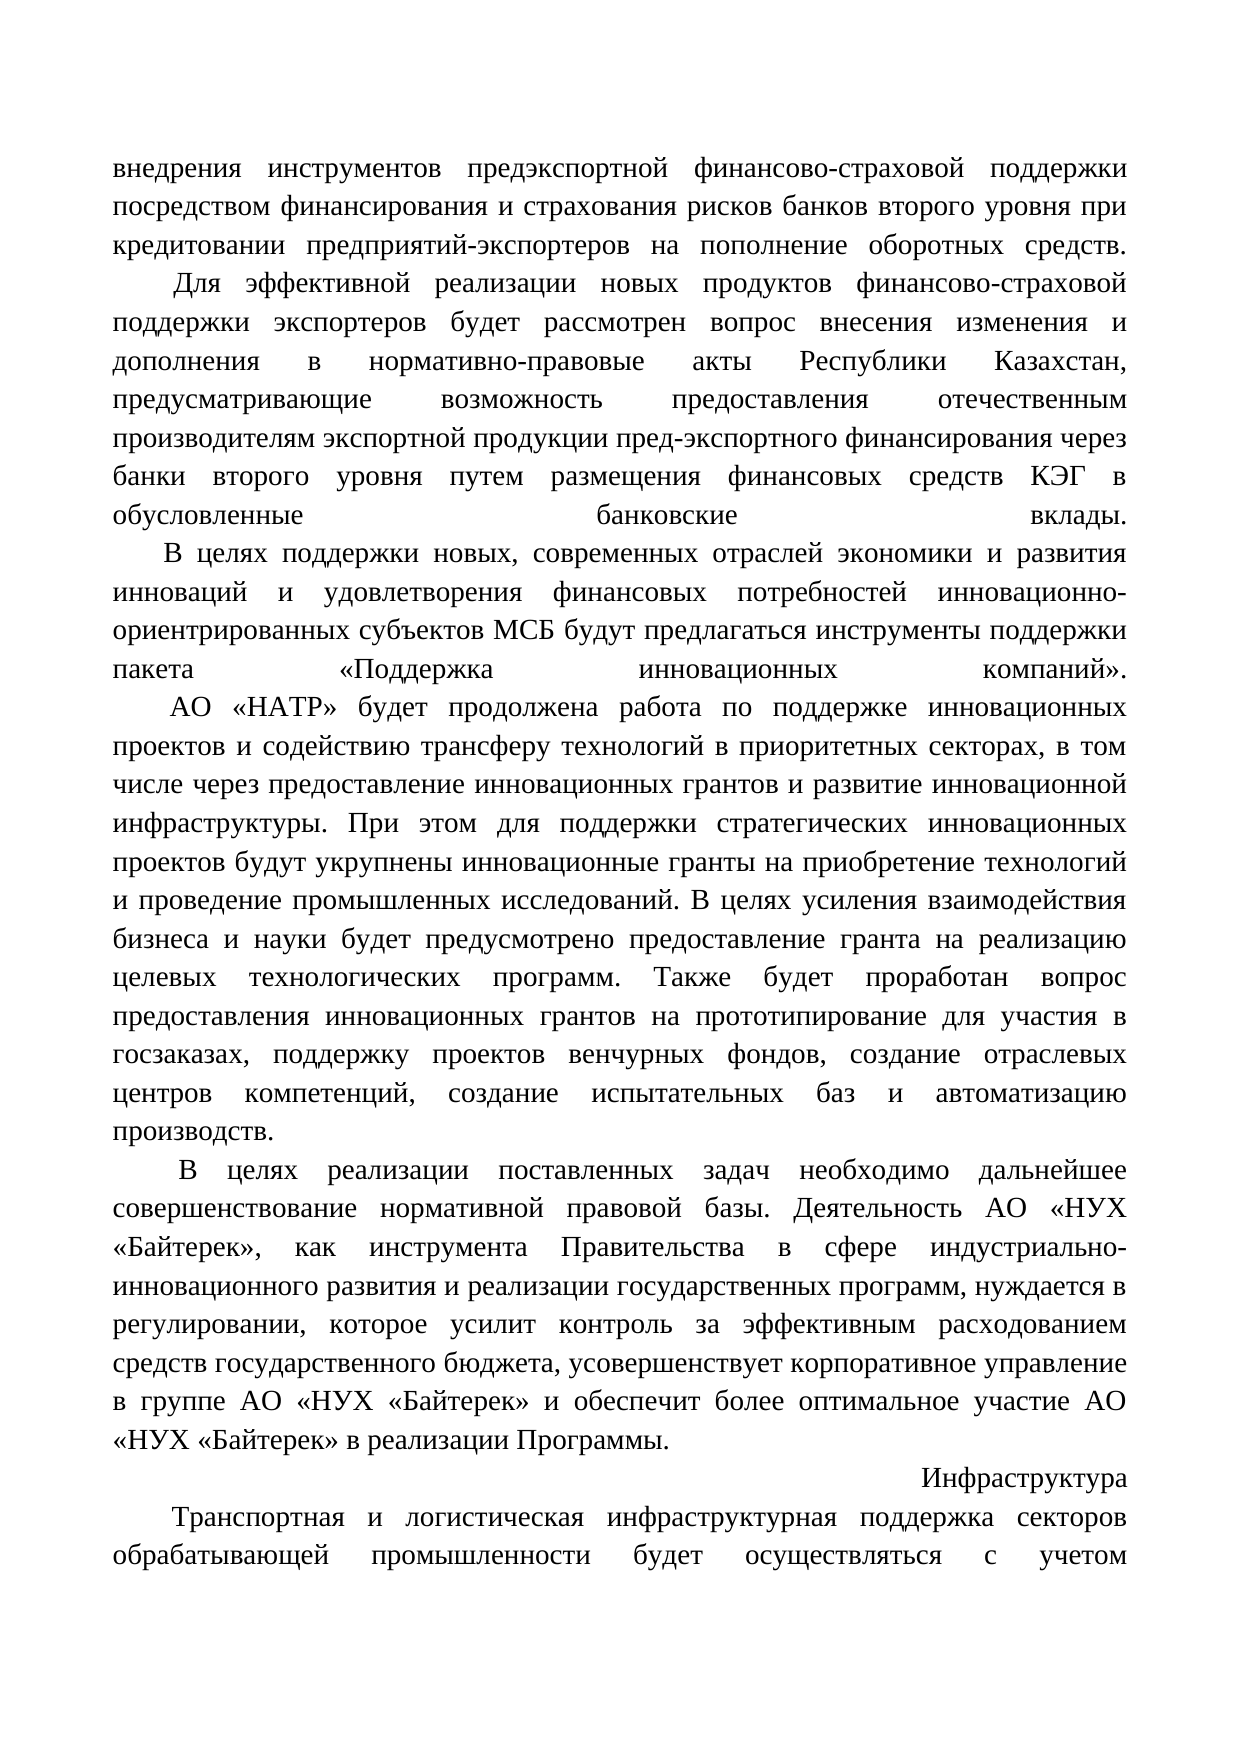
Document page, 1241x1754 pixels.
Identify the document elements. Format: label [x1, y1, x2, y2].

text [112, 1460, 1128, 1571]
text [112, 150, 1128, 1455]
